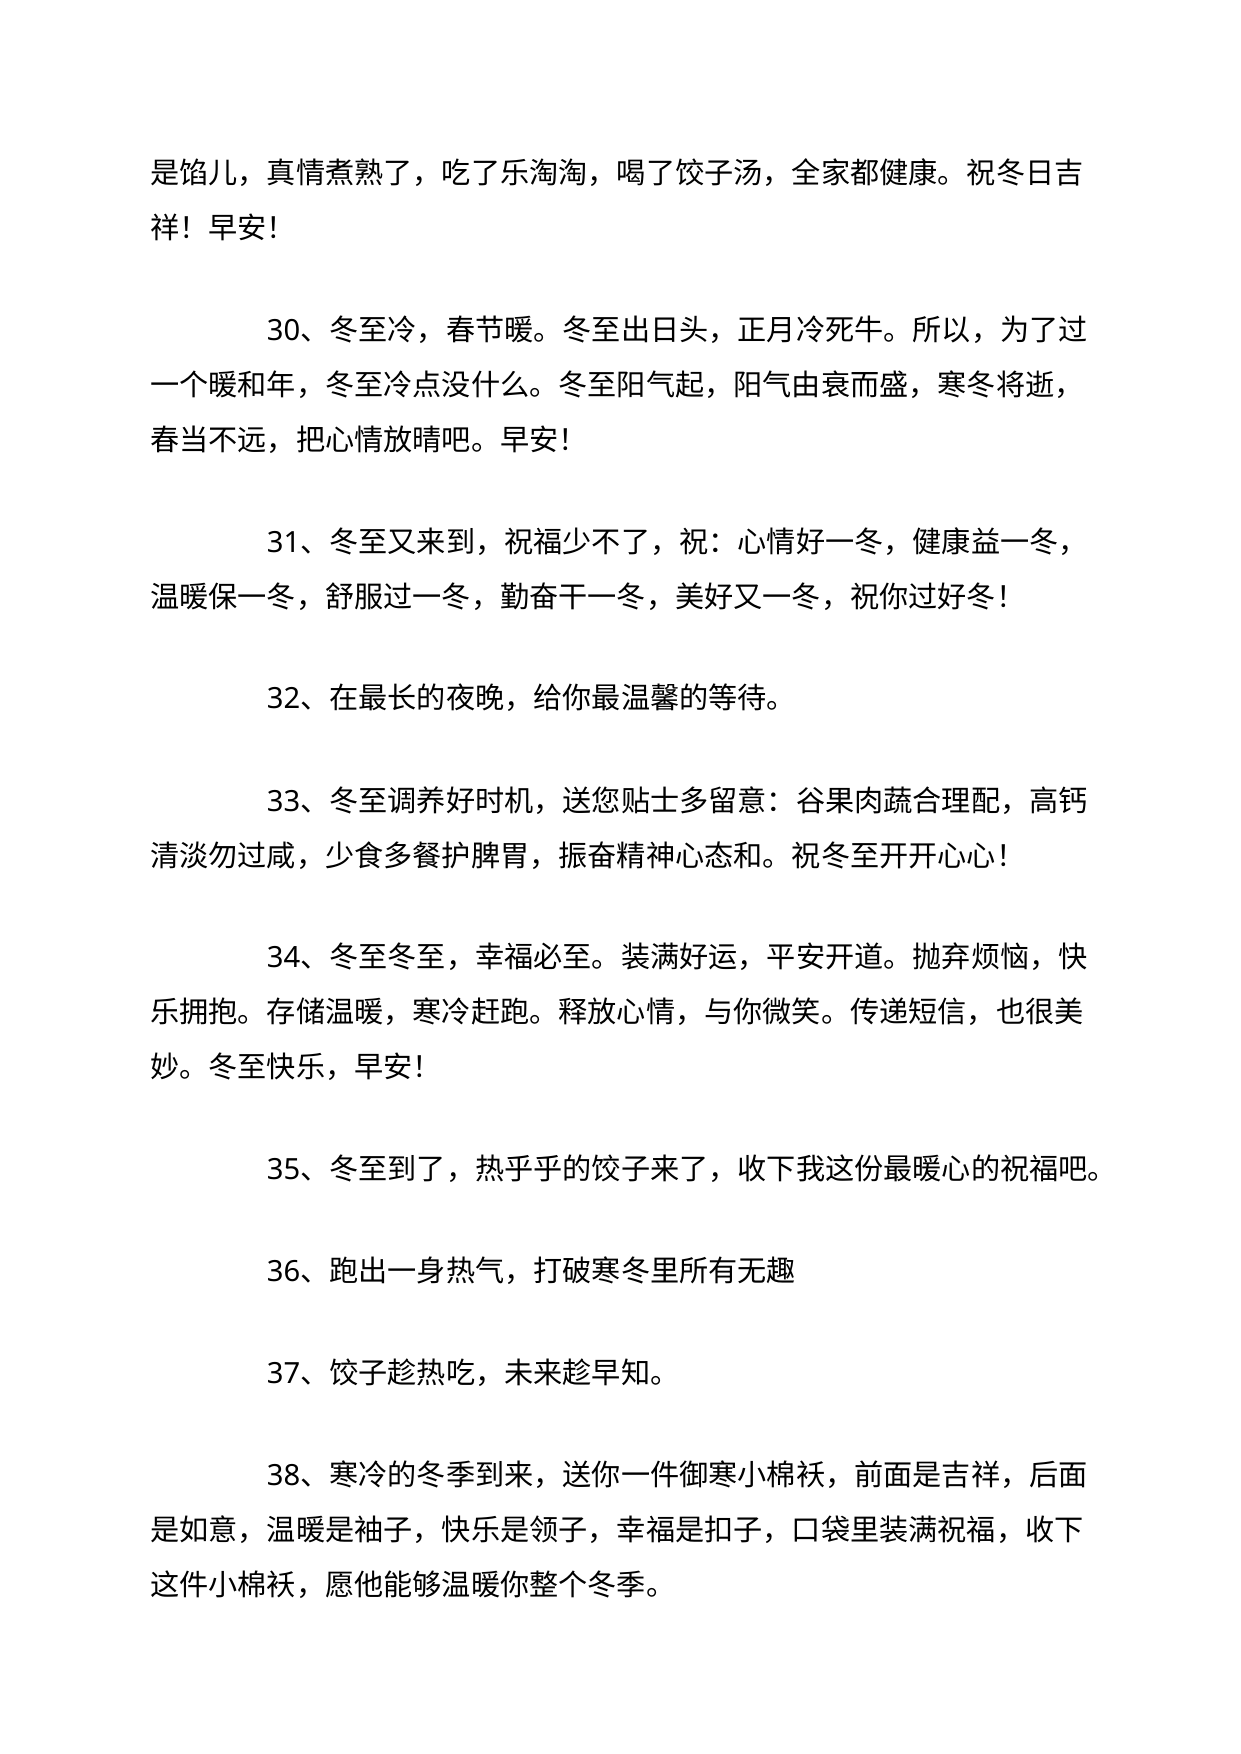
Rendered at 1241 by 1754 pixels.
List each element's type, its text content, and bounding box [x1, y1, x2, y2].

text 37、饺子趁热吃，未来趁早知。 [150, 1349, 1090, 1392]
text 33、冬至调养好时机，送您贴士多留意：谷果肉蔬合理配，高钙清淡勿过咸，少食多餐护脾胃，振奋精神心态和。祝冬至开开心心！ [150, 777, 1090, 874]
text 31、冬至又来到，祝福少不了，祝：心情好一冬，健康益一冬，温暖保一冬，舒服过一冬，勤奋干一冬，美好又一冬，祝你过好冬！ [150, 518, 1090, 616]
text 38、寒冷的冬季到来，送你一件御寒小棉袄，前面是吉祥，后面是如意，温暖是袖子，快乐是领子，幸福是扣子，口袋里装满祝福，收下这件小棉袄，愿他能够温暖你整个冬季。 [150, 1451, 1090, 1604]
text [150, 150, 1090, 247]
text 34、冬至冬至，幸福必至。装满好运，平安开道。抛弃烦恼，快乐拥抱。存储温暖，寒冷赶跑。释放心情，与你微笑。传递短信，也很美妙。冬至快乐，早安！ [150, 934, 1090, 1086]
text 32、在最长的夜晚，给你最温馨的等待。 [150, 675, 1090, 717]
text 36、跑出一身热气，打破寒冬里所有无趣 [150, 1247, 1090, 1290]
text 35、冬至到了，热乎乎的饺子来了，收下我这份最暖心的祝福吧。 [150, 1146, 1090, 1188]
text 30、冬至冷，春节暖。冬至出日头，正月冷死牛。所以，为了过一个暖和年，冬至冷点没什么。冬至阳气起，阳气由衰而盛，寒冬将逝，春当不远，把心情放晴吧。早安！ [150, 307, 1090, 459]
